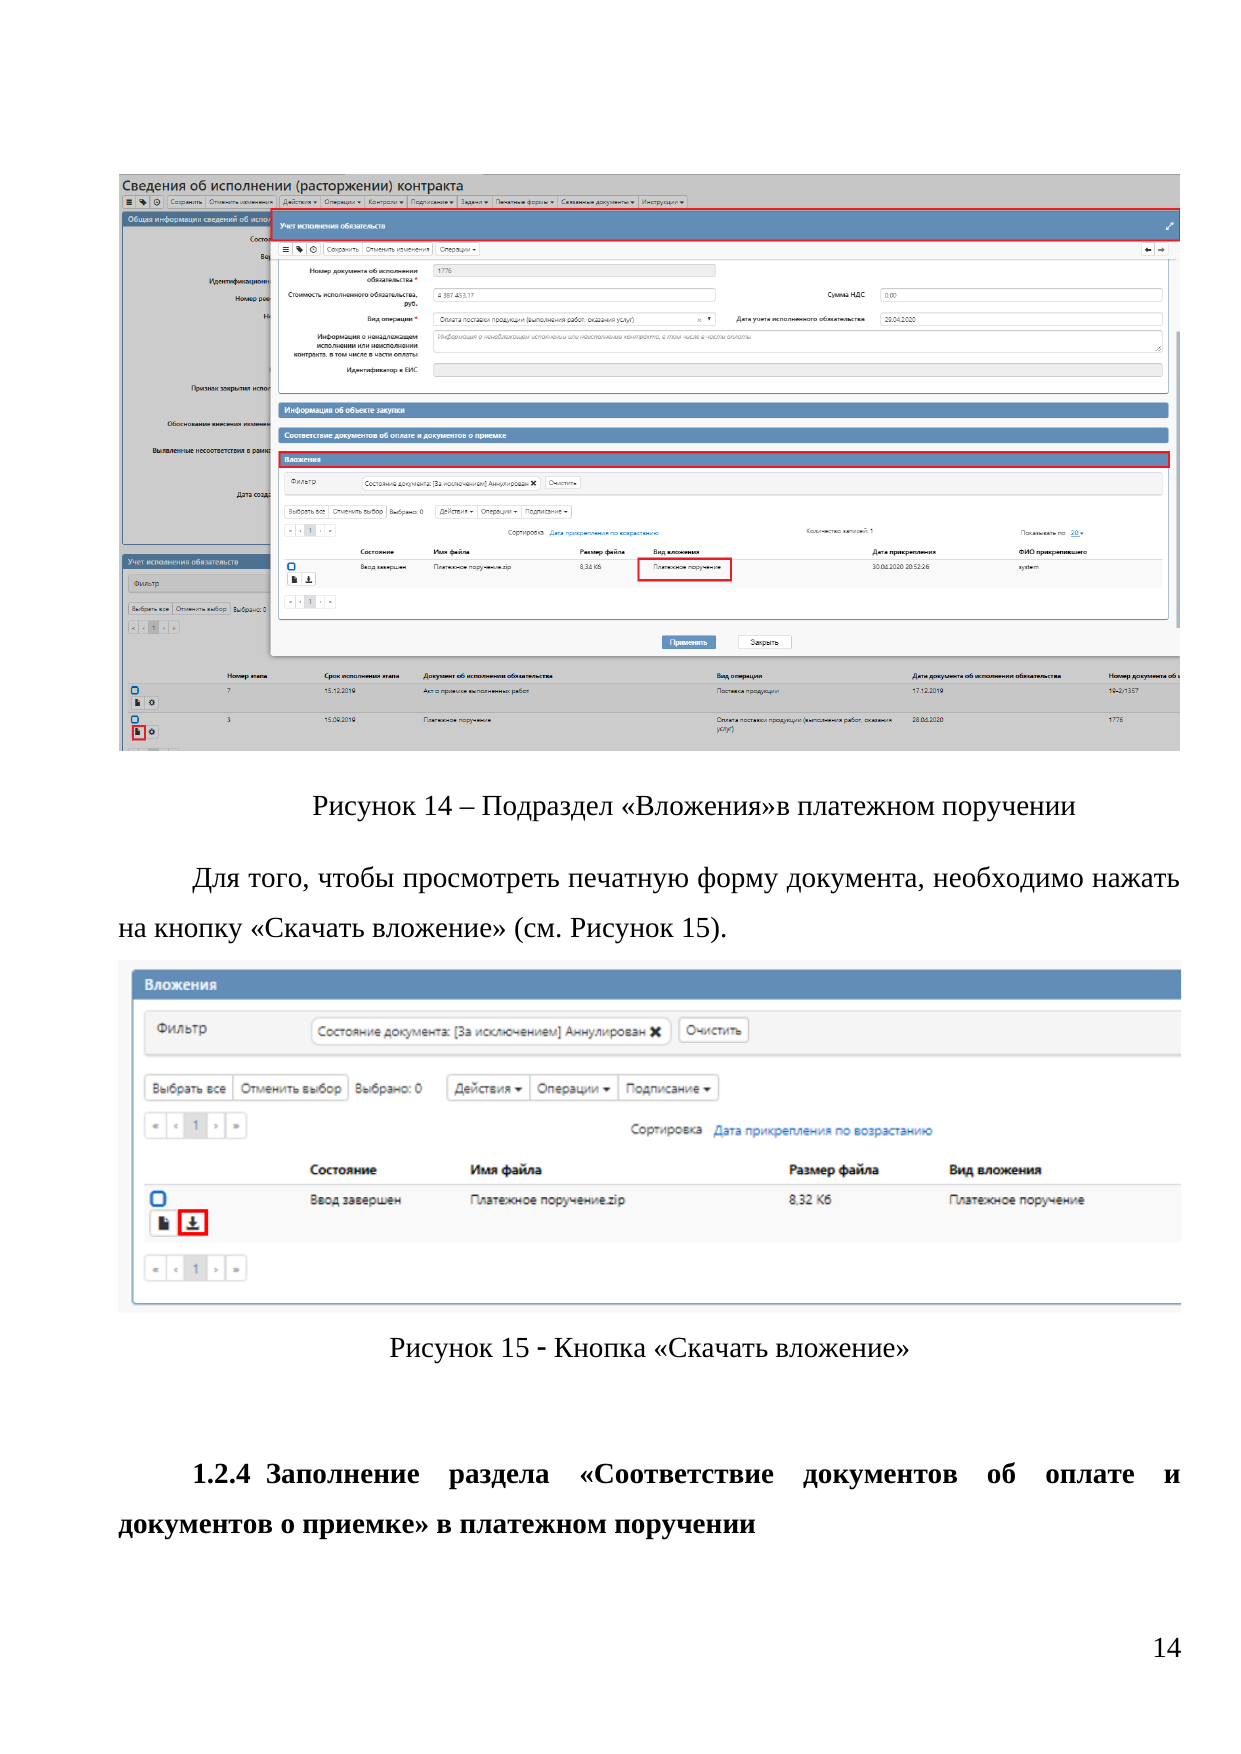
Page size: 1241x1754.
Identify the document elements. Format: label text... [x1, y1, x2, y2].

text Рисунок 15 - Кнопка «Скачать вложение» [118, 1330, 1181, 1364]
picture [118, 960, 1182, 1314]
text Рисунок 14 – Подраздел «Вложения»в платежном поручении [118, 788, 1181, 822]
text Для того, чтобы просмотреть печатную форму документа, необходимо нажать на кнопку «Скачать вложение» (см. Рисунок 15). [118, 860, 1181, 943]
subtitle Заполнение раздела «Соответствие документов об оплате и документов о приемке» в платежном поручении [118, 1456, 1181, 1540]
picture [119, 174, 1180, 751]
